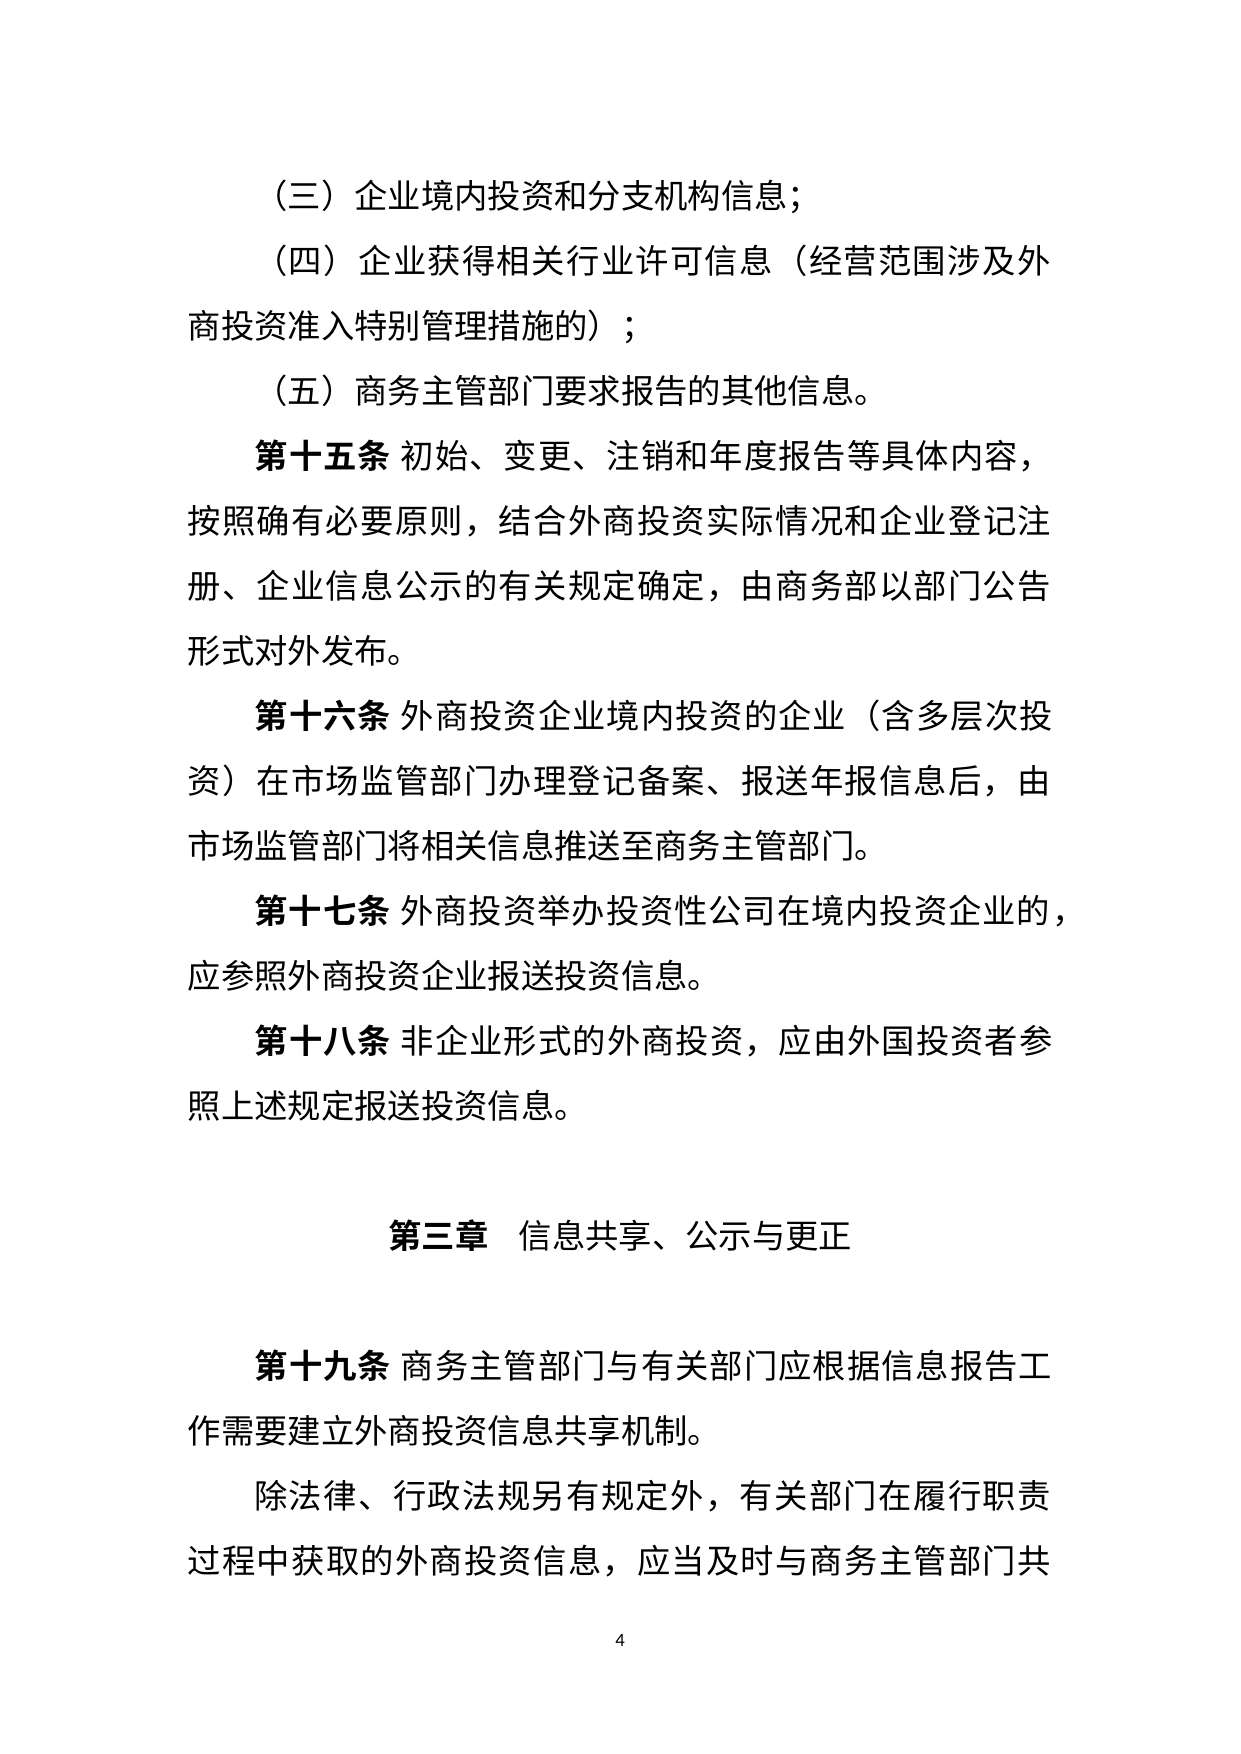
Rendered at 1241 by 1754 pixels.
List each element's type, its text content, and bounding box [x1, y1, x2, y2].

text （三）企业境内投资和分支机构信息； [187, 162, 1053, 227]
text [187, 1462, 1053, 1592]
text 第十七条 外商投资举办投资性公司在境内投资企业的，应参照外商投资企业报送投资信息。 [187, 877, 1053, 1007]
text 第三章 信息共享、公示与更正 [187, 1202, 1053, 1267]
text 第十五条 初始、变更、注销和年度报告等具体内容，按照确有必要原则，结合外商投资实际情况和企业登记注册、企业信息公示的有关规定确定，由商务部以部门公告形式对外发布。 [187, 422, 1053, 682]
text （五）商务主管部门要求报告的其他信息。 [187, 357, 1053, 422]
text 第十八条 非企业形式的外商投资，应由外国投资者参照上述规定报送投资信息。 [187, 1007, 1053, 1137]
text 第十六条 外商投资企业境内投资的企业（含多层次投资）在市场监管部门办理登记备案、报送年报信息后，由市场监管部门将相关信息推送至商务主管部门。 [187, 682, 1053, 877]
text （四）企业获得相关行业许可信息（经营范围涉及外商投资准入特别管理措施的）； [187, 227, 1053, 357]
text 第十九条 商务主管部门与有关部门应根据信息报告工作需要建立外商投资信息共享机制。 [187, 1332, 1053, 1462]
